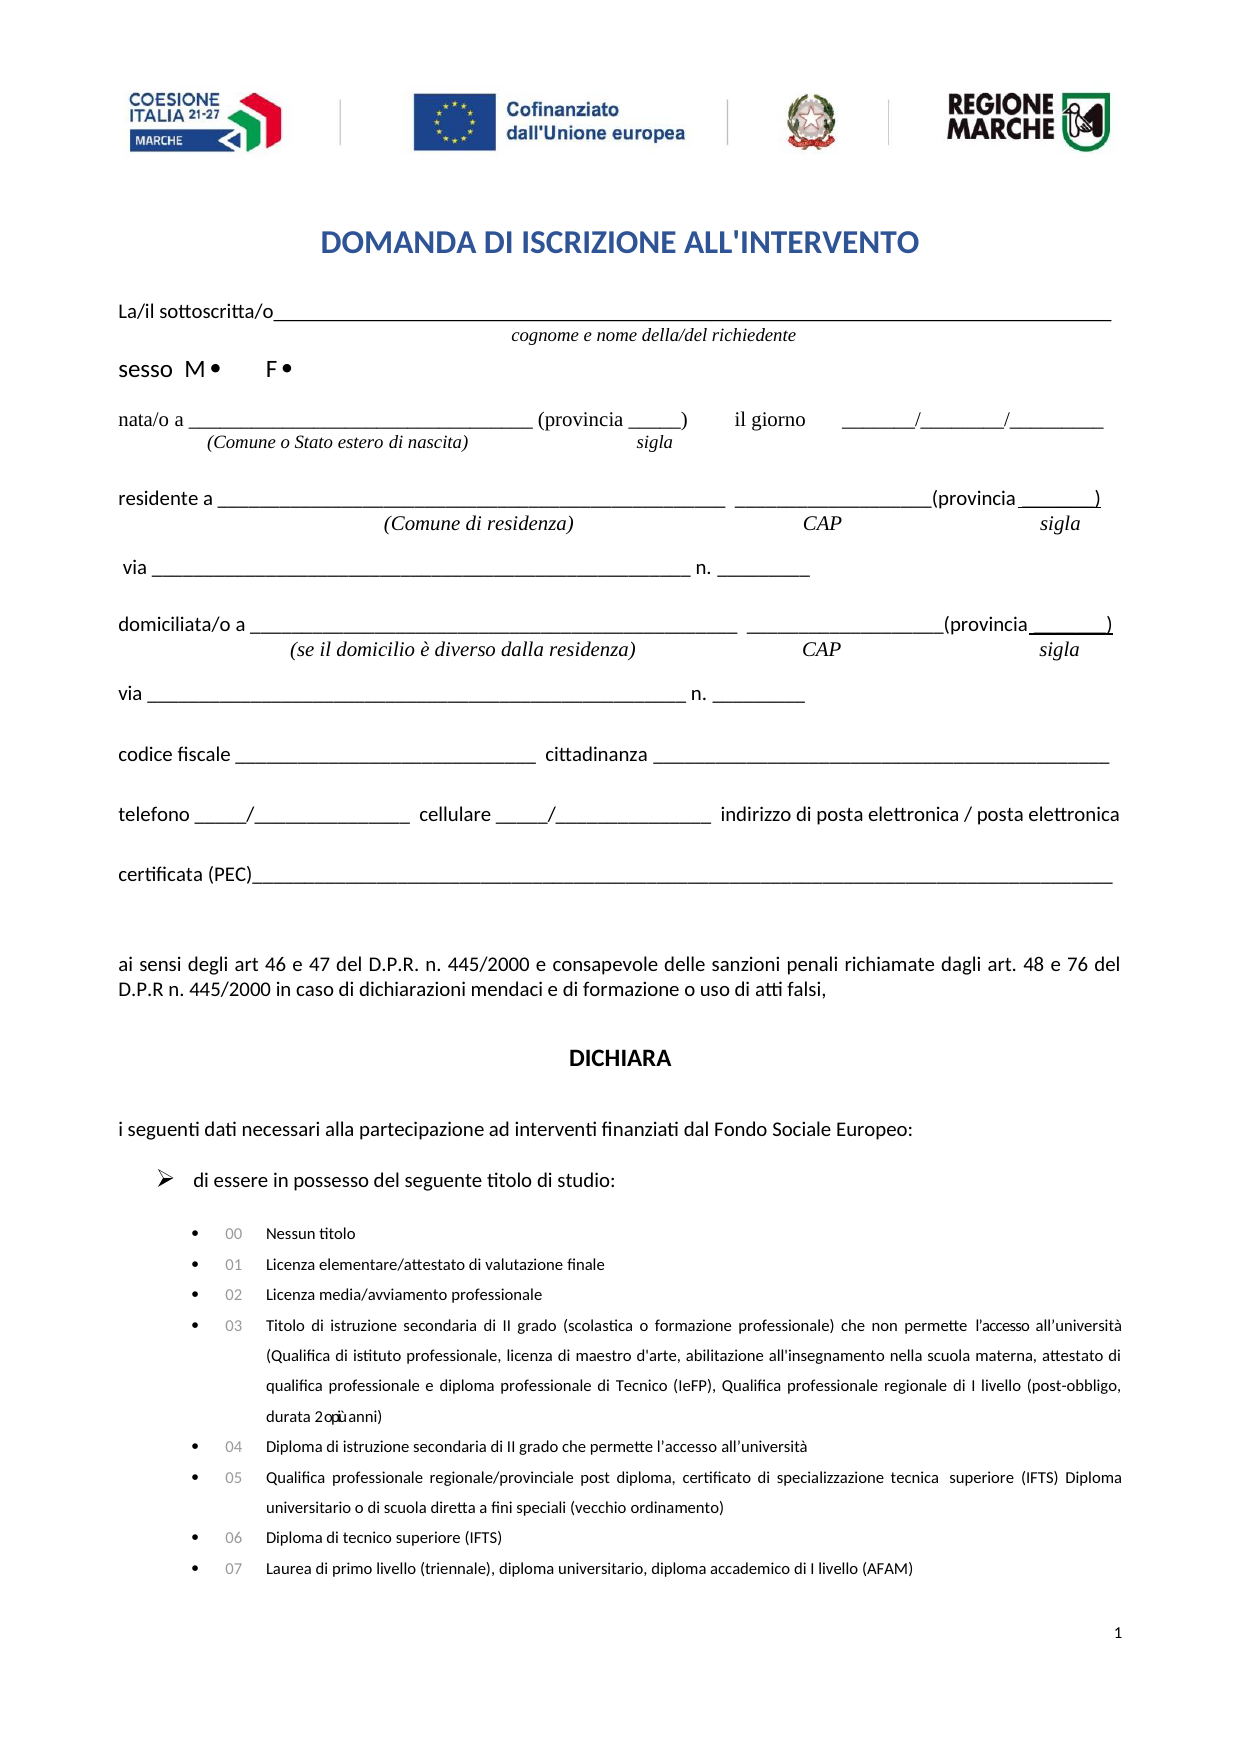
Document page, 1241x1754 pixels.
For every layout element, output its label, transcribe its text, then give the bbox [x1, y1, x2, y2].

text certificata (PEC)___________________________________________________________________________________ [118, 861, 1122, 886]
text sesso M F [118, 353, 1122, 383]
text ai sensi degli art 46 e 47 del D.P.R. n. 445/2000 e consapevole delle sanzioni penali richiamate dagli art. 48 e 76 del D.P.R n. 445/2000 in caso di dichiarazioni mendaci e di formazione o uso di atti falsi, [118, 951, 1122, 1002]
text 07 Laurea di primo livello (triennale), diploma universitario, diploma accademico di I livello (AFAM) [192, 1558, 1122, 1578]
text 02 Licenza media/avviamento professionale [192, 1284, 1122, 1305]
text 01 Licenza elementare/attestato di valutazione finale [192, 1254, 1122, 1274]
text via ____________________________________________________ n. _________ [118, 680, 1122, 706]
text La/il sottoscritta/o___________________________________________________________________ [118, 295, 1122, 324]
text 00 Nessun titolo [192, 1224, 1122, 1244]
text 05 Qualifica professionale regionale/provinciale post diploma, certificato di specializzazione tecnica superiore (IFTS) Diploma universitario o di scuola diretta a fini speciali (vecchio ordinamento) [192, 1467, 1122, 1518]
text domiciliata/o a _______________________________________________ ___________________(provincia _______) [118, 612, 1122, 637]
list di essere in possesso del seguente titolo di studio: [156, 1167, 1122, 1193]
text residente a _________________________________________________ ___________________(provincia _______) [118, 485, 1122, 511]
text 06 Diploma di tecnico superiore (IFTS) [192, 1528, 1122, 1548]
text nata/o a _________________________________ (provincia _____) il giorno _______/________/_________ [118, 407, 1122, 431]
text (Comune di residenza) CAP sigla [118, 511, 1122, 535]
text DOMANDA DI ISCRIZIONE ALL'INTERVENTO [118, 221, 1122, 262]
text 04 Diploma di istruzione secondaria di II grado che permette l’accesso all’università [192, 1437, 1122, 1457]
text (se il domicilio è diverso dalla residenza) CAP sigla [118, 637, 1122, 661]
picture [118, 73, 1123, 173]
text cognome e nome della/del richiedente [118, 324, 1122, 346]
text (Comune o Stato estero di nascita) sigla [118, 431, 1122, 453]
text DICHIARA [118, 1042, 1122, 1073]
text 03 Titolo di istruzione secondaria di II grado (scolastica o formazione professionale) che non permette l’accesso all’università (Qualifica di istituto professionale, licenza di maestro d'arte, abilitazione all'insegnamento nella scuola materna, attestato di qualifica professionale e diploma professionale di Tecnico (IeFP), Qualifica professionale regionale di I livello (post-obbligo, durata 2 o più anni) [192, 1315, 1122, 1426]
text codice fiscale _____________________________ cittadinanza ____________________________________________ [118, 741, 1122, 767]
text i seguenti dati necessari alla partecipazione ad interventi finanziati dal Fondo Sociale Europeo: [118, 1117, 1122, 1142]
text via ____________________________________________________ n. _________ [118, 554, 1122, 579]
text telefono _____/_______________ cellulare _____/_______________ indirizzo di posta elettronica / posta elettronica [118, 801, 1122, 827]
